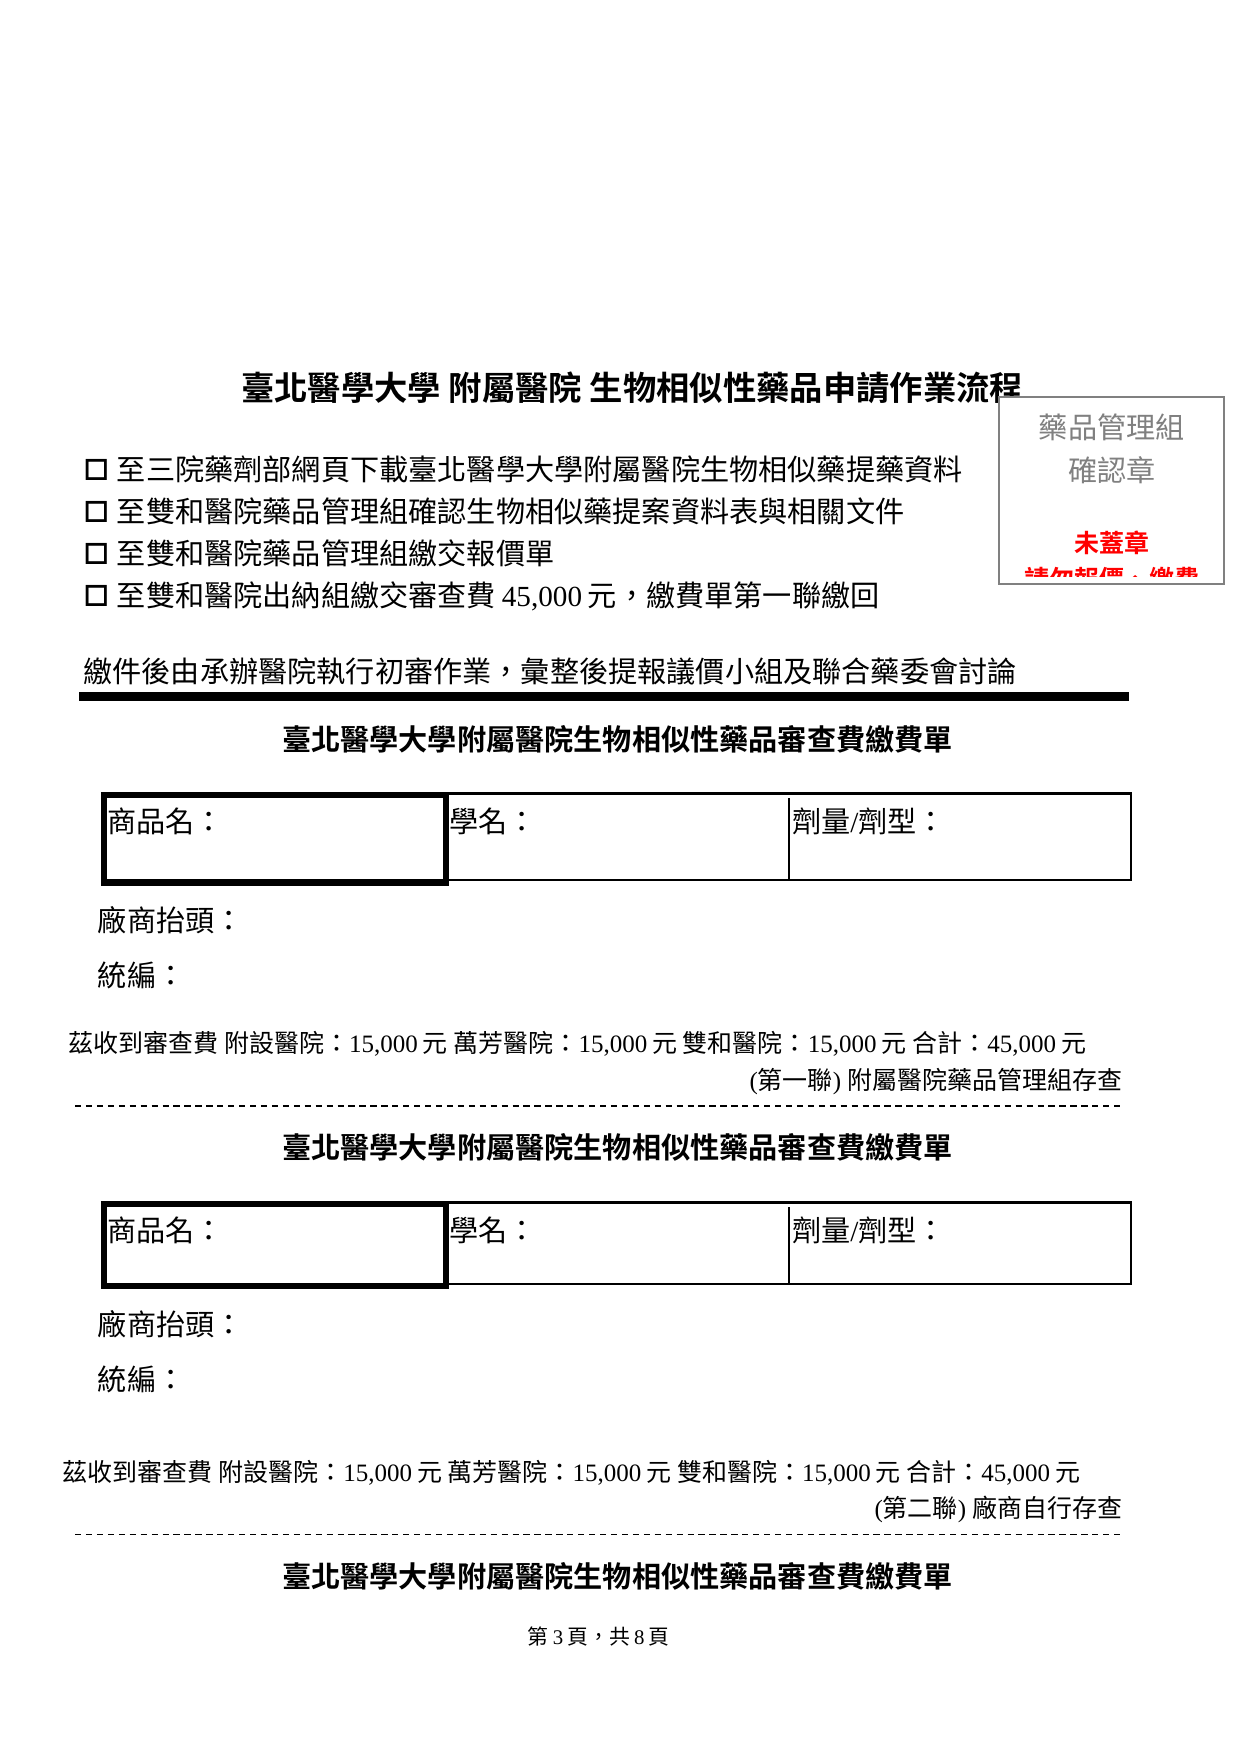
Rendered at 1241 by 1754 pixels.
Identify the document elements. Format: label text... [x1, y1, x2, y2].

table_header 商品名： [107, 1207, 443, 1283]
text 至雙和醫院出納組繳交審查費45,000元，繳費單第一聯繳回 [83, 573, 1122, 615]
text 臺北醫學大學 附屬醫院 生物相似性藥品申請作業流程 [112, 362, 1122, 410]
text 至雙和醫院藥品管理組繳交報價單 [83, 531, 998, 573]
text 茲收到審查費 附設醫院：15,000元 萬芳醫院：15,000元 雙和醫院：15,000元 合計：45,000元 [56, 1453, 1122, 1489]
text 至三院藥劑部網頁下載臺北醫學大學附屬醫院生物相似藥提藥資料 [83, 446, 998, 488]
text 臺北醫學大學附屬醫院生物相似性藥品審查費繳費單 [112, 716, 1122, 758]
text 統編： [56, 953, 1122, 995]
text 臺北醫學大學附屬醫院生物相似性藥品審查費繳費單 [112, 1554, 1122, 1596]
table_header 劑量/劑型： [789, 795, 1130, 879]
text 廠商抬頭： [56, 1302, 1122, 1344]
text 繳件後由承辦醫院執行初審作業，彙整後提報議價小組及聯合藥委會討論 [83, 649, 1122, 691]
text (第二聯) 廠商自行存查 [112, 1489, 1122, 1525]
text 統編： [56, 1357, 1122, 1399]
table_header 學名： [449, 795, 789, 879]
table_header 劑量/劑型： [789, 1204, 1130, 1283]
table_header 商品名： [107, 798, 443, 879]
text 至雙和醫院藥品管理組確認生物相似藥提案資料表與相關文件 [83, 488, 998, 531]
text 廠商抬頭： [56, 898, 1122, 940]
text 茲收到審查費 附設醫院：15,000元 萬芳醫院：15,000元 雙和醫院：15,000元 合計：45,000元 [68, 1024, 1122, 1060]
text (第一聯) 附屬醫院藥品管理組存查 [112, 1060, 1122, 1096]
table_header 學名： [449, 1204, 789, 1283]
text 臺北醫學大學附屬醫院生物相似性藥品審查費繳費單 [112, 1125, 1122, 1167]
